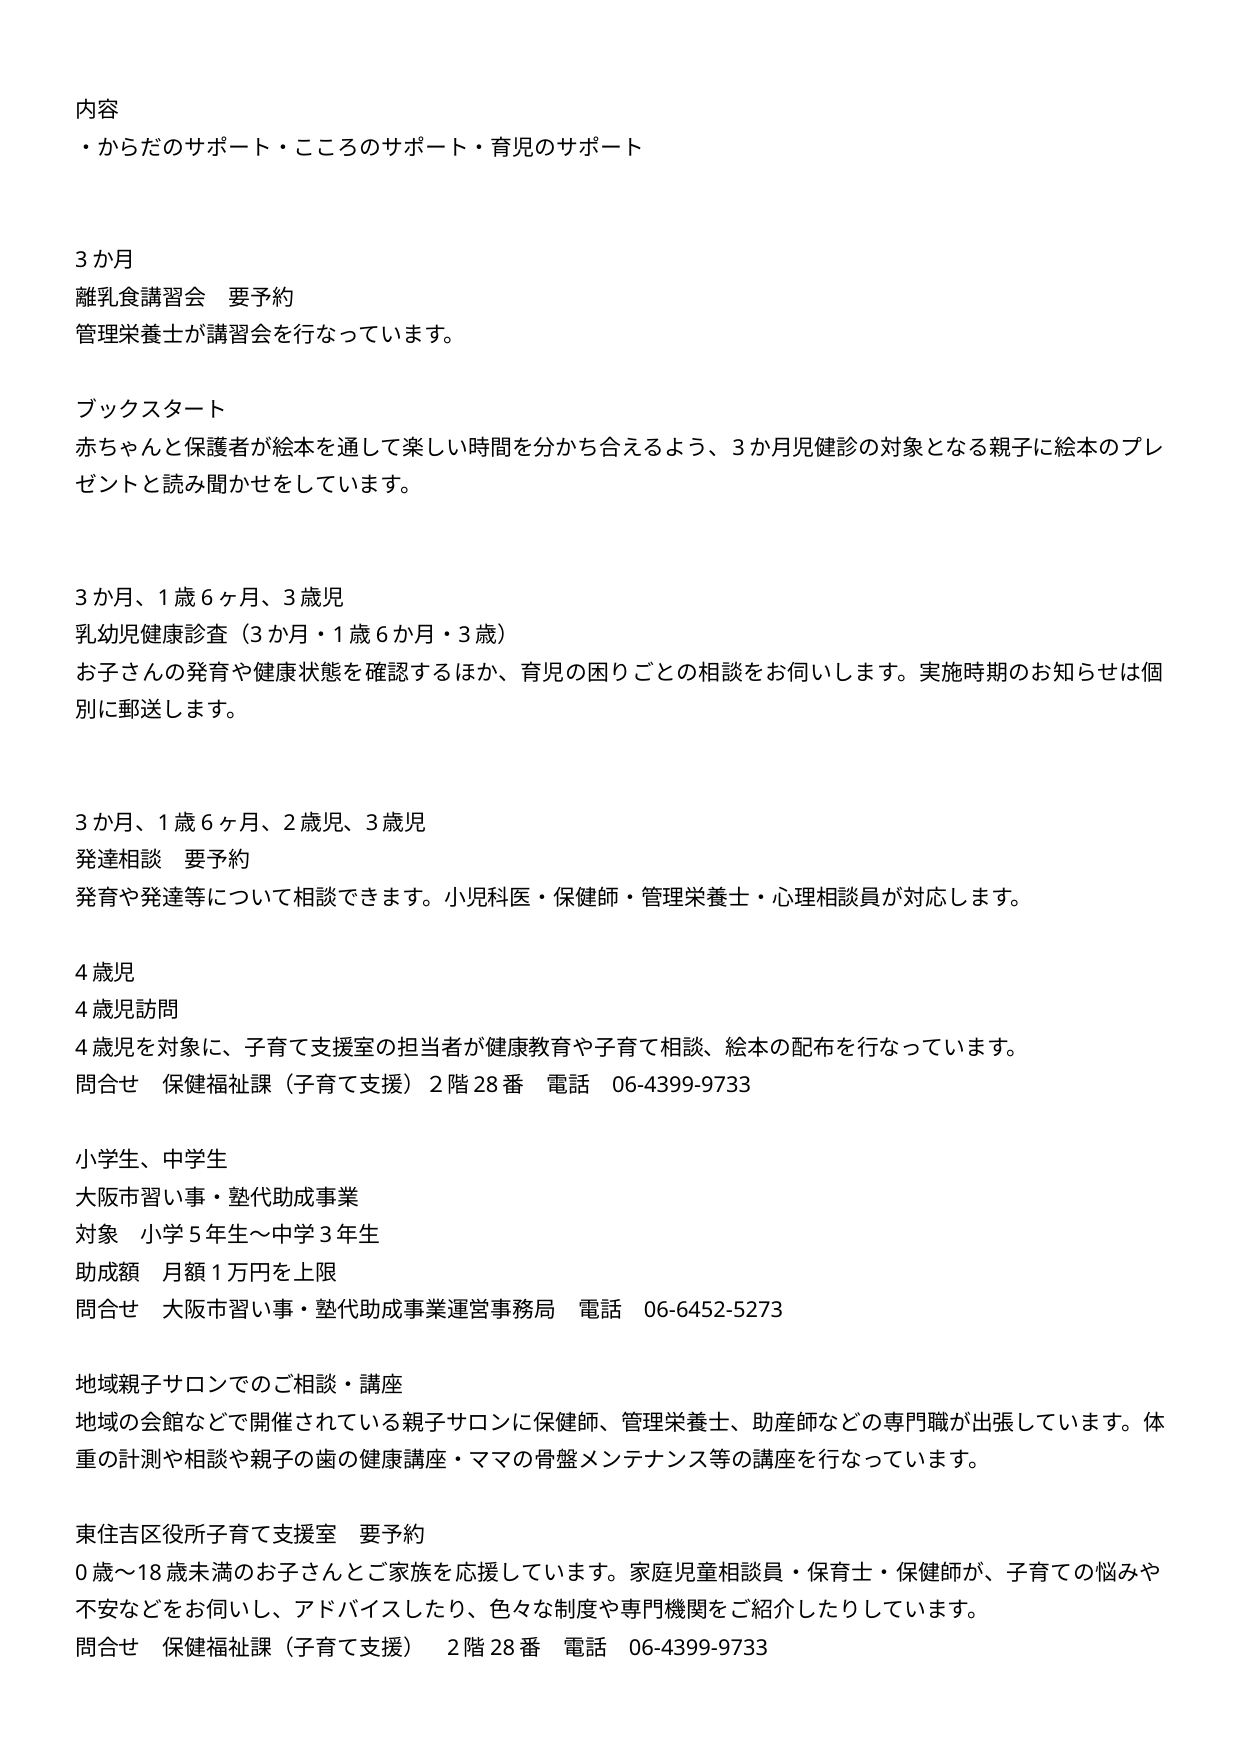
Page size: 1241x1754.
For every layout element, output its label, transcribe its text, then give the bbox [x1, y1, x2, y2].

text 乳幼児健康診査（3か月・1歳6か月・3歳） [75, 614, 1165, 652]
text 東住吉区役所子育て支援室 要予約 [75, 1514, 1165, 1552]
text 離乳食講習会 要予約 [75, 277, 1165, 314]
text 助成額 月額1万円を上限 [75, 1252, 1165, 1289]
text 問合せ 保健福祉課（子育て支援）２階28番 電話 06-4399-9733 [75, 1064, 1165, 1102]
text ・からだのサポート・こころのサポート・育児のサポート [75, 127, 1165, 164]
text 3か月、1歳6ヶ月、3歳児 [75, 577, 1165, 614]
text 対象 小学5年生～中学3年生 [75, 1214, 1165, 1252]
text 発達相談 要予約 [75, 839, 1165, 877]
text 4歳児 [75, 952, 1165, 989]
text 発育や発達等について相談できます。小児科医・保健師・管理栄養士・心理相談員が対応します。 [75, 877, 1165, 914]
text 内容 [75, 89, 1165, 127]
text 管理栄養士が講習会を行なっています。 [75, 314, 1165, 352]
text 問合せ 大阪市習い事・塾代助成事業運営事務局 電話 06-6452-5273 [75, 1289, 1165, 1327]
text 4歳児訪問 [75, 989, 1165, 1027]
text 地域の会館などで開催されている親子サロンに保健師、管理栄養士、助産師などの専門職が出張しています。体重の計測や相談や親子の歯の健康講座・ママの骨盤メンテナンス等の講座を行なっています。 [75, 1402, 1165, 1477]
text ブックスタート [75, 389, 1165, 427]
text 地域親子サロンでのご相談・講座 [75, 1364, 1165, 1402]
text 問合せ 保健福祉課（子育て支援） 2階28番 電話 06-4399-9733 [75, 1627, 1165, 1664]
text 3か月、1歳6ヶ月、2歳児、3歳児 [75, 802, 1165, 839]
text 赤ちゃんと保護者が絵本を通して楽しい時間を分かち合えるよう、3か月児健診の対象となる親子に絵本のプレゼントと読み聞かせをしています。 [75, 427, 1165, 502]
text 大阪市習い事・塾代助成事業 [75, 1177, 1165, 1214]
text 3か月 [75, 239, 1165, 277]
text お子さんの発育や健康状態を確認するほか、育児の困りごとの相談をお伺いします。実施時期のお知らせは個別に郵送します。 [75, 652, 1165, 727]
text 4歳児を対象に、子育て支援室の担当者が健康教育や子育て相談、絵本の配布を行なっています。 [75, 1027, 1165, 1064]
text 小学生、中学生 [75, 1139, 1165, 1177]
text 0歳〜18歳未満のお子さんとご家族を応援しています。家庭児童相談員・保育士・保健師が、子育ての悩みや不安などをお伺いし、アドバイスしたり、色々な制度や専門機関をご紹介したりしています。 [75, 1552, 1165, 1627]
